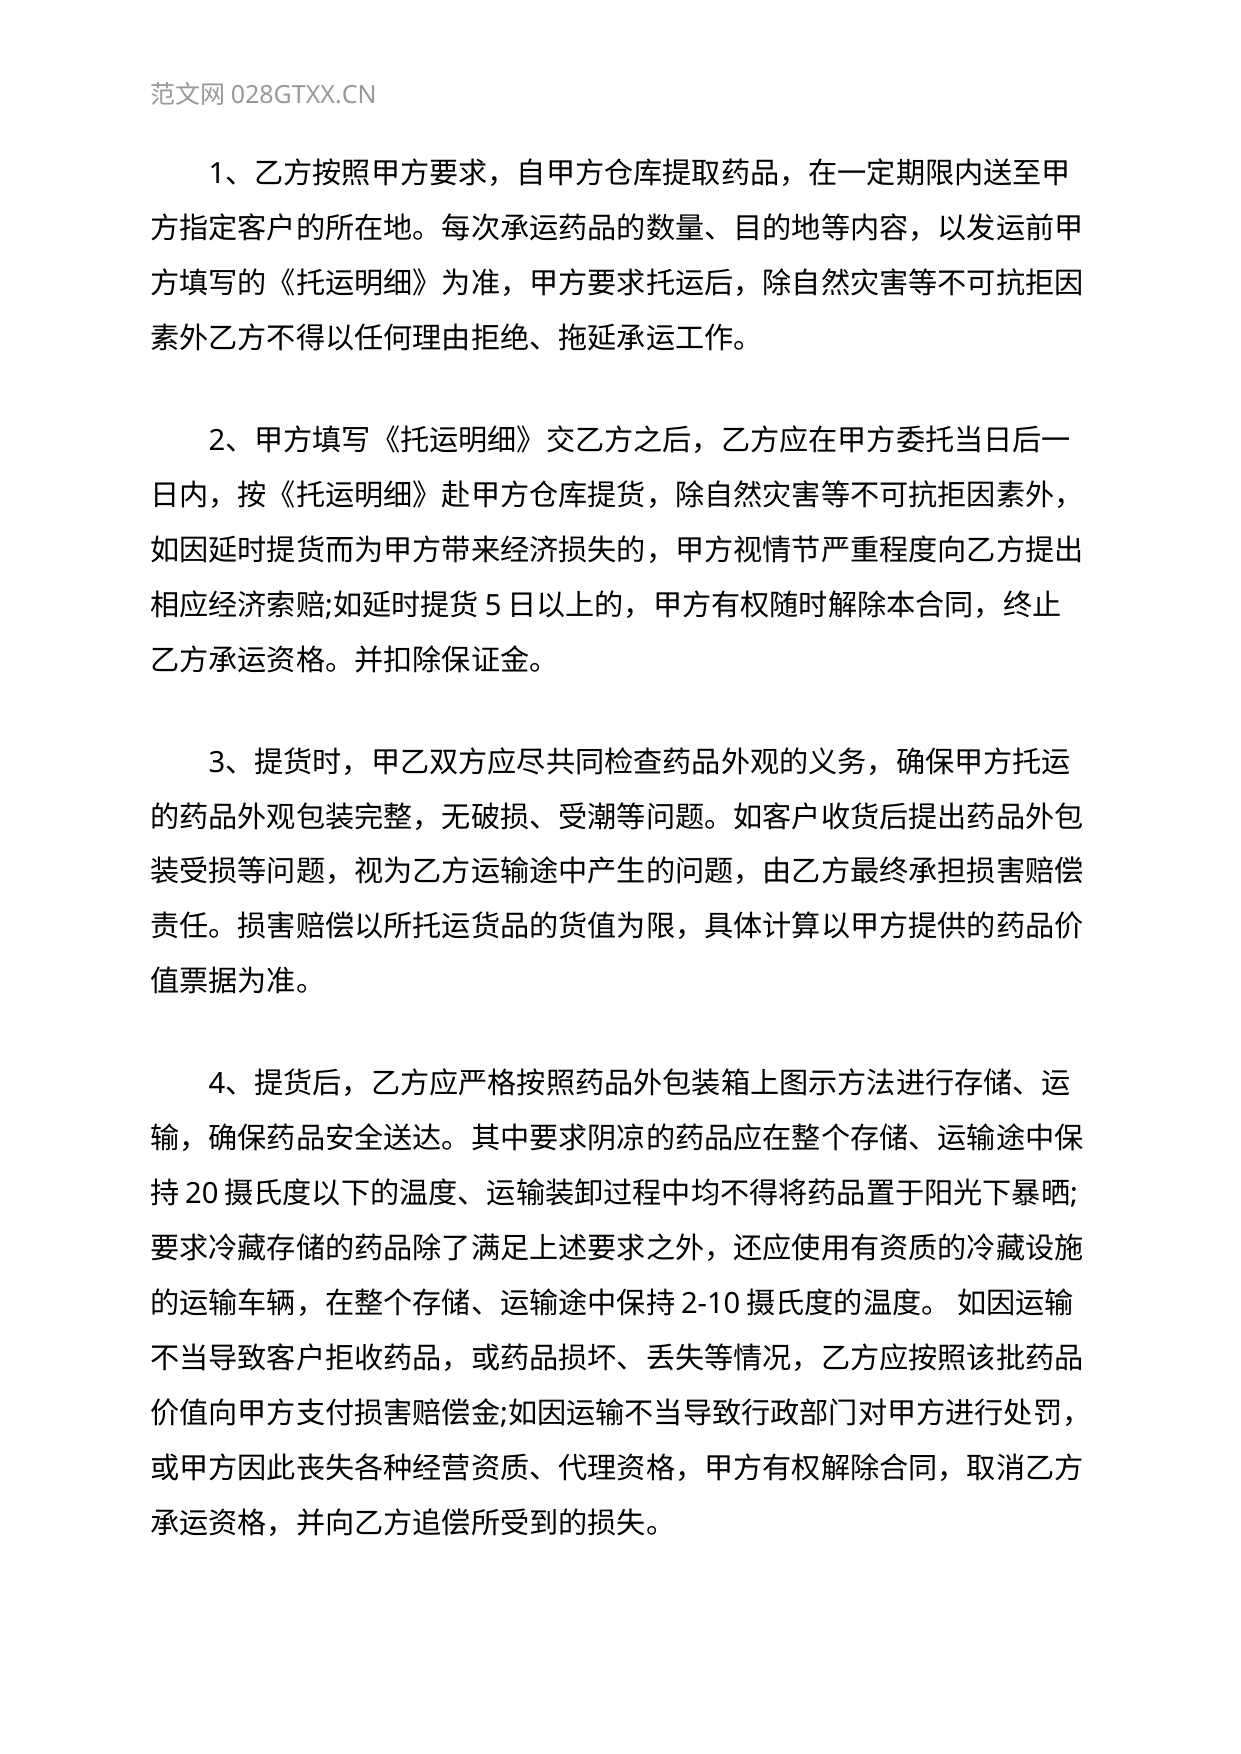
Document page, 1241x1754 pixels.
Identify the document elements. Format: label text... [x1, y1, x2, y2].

text 1、乙方按照甲方要求，自甲方仓库提取药品，在一定期限内送至甲方指定客户的所在地。每次承运药品的数量、目的地等内容，以发运前甲方填写的《托运明细》为准，甲方要求托运后，除自然灾害等不可抗拒因素外乙方不得以任何理由拒绝、拖延承运工作。 [150, 150, 1090, 357]
text 2、甲方填写《托运明细》交乙方之后，乙方应在甲方委托当日后一日内，按《托运明细》赴甲方仓库提货，除自然灾害等不可抗拒因素外，如因延时提货而为甲方带来经济损失的，甲方视情节严重程度向乙方提出相应经济索赔;如延时提货5日以上的，甲方有权随时解除本合同，终止乙方承运资格。并扣除保证金。 [150, 417, 1090, 679]
text 3、提货时，甲乙双方应尽共同检查药品外观的义务，确保甲方托运的药品外观包装完整，无破损、受潮等问题。如客户收货后提出药品外包装受损等问题，视为乙方运输途中产生的问题，由乙方最终承担损害赔偿责任。损害赔偿以所托运货品的货值为限，具体计算以甲方提供的药品价值票据为准。 [150, 738, 1090, 1000]
text 4、提货后，乙方应严格按照药品外包装箱上图示方法进行存储、运输，确保药品安全送达。其中要求阴凉的药品应在整个存储、运输途中保持20摄氏度以下的温度、运输装卸过程中均不得将药品置于阳光下暴晒;要求冷藏存储的药品除了满足上述要求之外，还应使用有资质的冷藏设施的运输车辆，在整个存储、运输途中保持2-10摄氏度的温度。 如因运输不当导致客户拒收药品，或药品损坏、丢失等情况，乙方应按照该批药品价值向甲方支付损害赔偿金;如因运输不当导致行政部门对甲方进行处罚，或甲方因此丧失各种经营资质、代理资格，甲方有权解除合同，取消乙方承运资格，并向乙方追偿所受到的损失。 [150, 1059, 1090, 1541]
